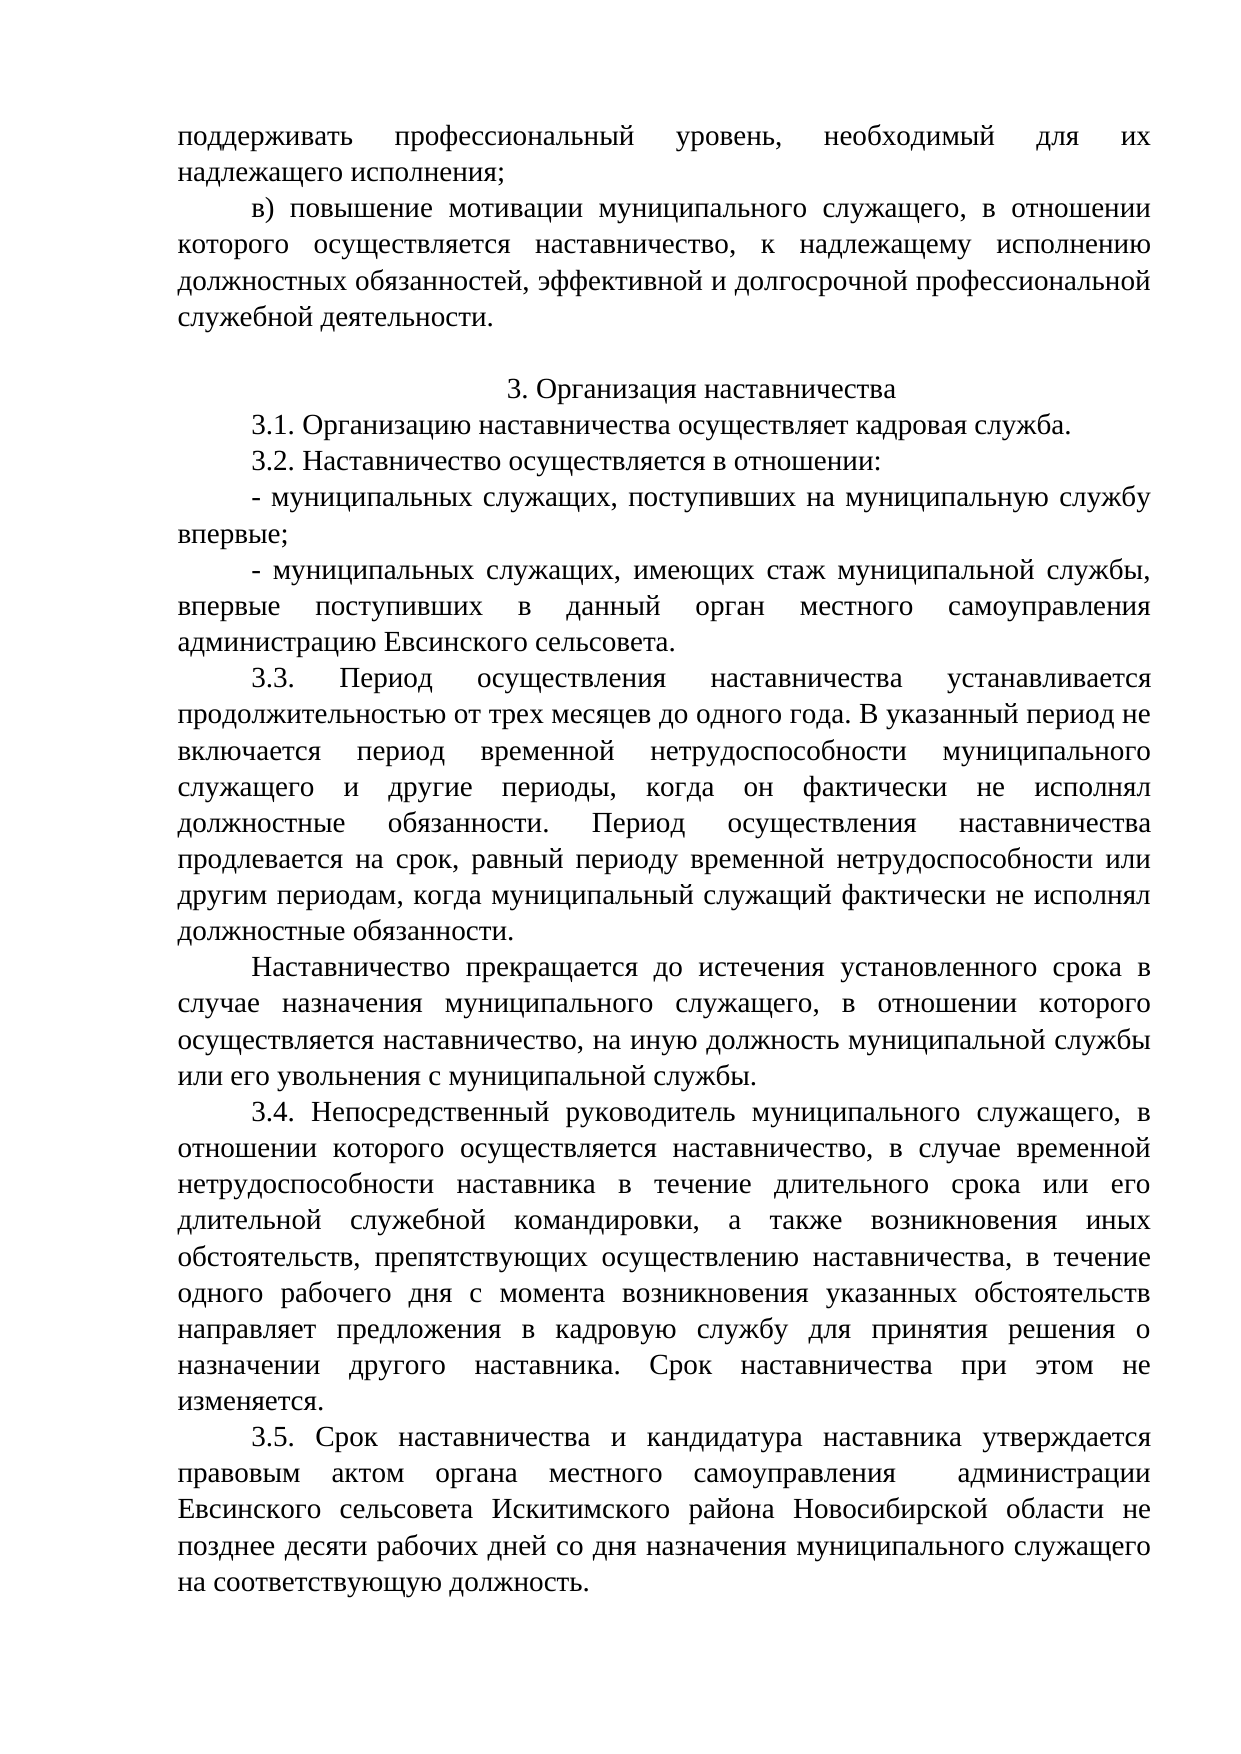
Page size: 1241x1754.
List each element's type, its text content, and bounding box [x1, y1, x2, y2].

text 3.4. Непосредственный руководитель муниципального служащего, в отношении которого осуществляется наставничество, в случае временной нетрудоспособности наставника в течение длительного срока или его длительной служебной командировки, а также возникновения иных обстоятельств, препятствующих осуществлению наставничества, в течение одного рабочего дня с момента возникновения указанных обстоятельств направляет предложения в кадровую службу для принятия решения о назначении другого наставника. Срок наставничества при этом не изменяется. [177, 1094, 1152, 1417]
text 3.2. Наставничество осуществляется в отношении: [177, 443, 1152, 477]
text 3. Организация наставничества [177, 371, 1152, 405]
text 3.1. Организацию наставничества осуществляет кадровая служба. [177, 407, 1152, 441]
text в) повышение мотивации муниципального служащего, в отношении которого осуществляется наставничество, к надлежащему исполнению должностных обязанностей, эффективной и долгосрочной профессиональной служебной деятельности. [177, 190, 1152, 332]
text - муниципальных служащих, имеющих стаж муниципальной службы, впервые поступивших в данный орган местного самоуправления администрацию Евсинского сельсовета. [177, 552, 1152, 658]
text - муниципальных служащих, поступивших на муниципальную службу впервые; [177, 479, 1152, 549]
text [177, 118, 1152, 188]
text Наставничество прекращается до истечения установленного срока в случае назначения муниципального служащего, в отношении которого осуществляется наставничество, на иную должность муниципальной службы или его увольнения с муниципальной службы. [177, 949, 1152, 1091]
text 3.3. Период осуществления наставничества устанавливается продолжительностью от трех месяцев до одного года. В указанный период не включается период временной нетрудоспособности муниципального служащего и другие периоды, когда он фактически не исполнял должностные обязанности. Период осуществления наставничества продлевается на срок, равный периоду временной нетрудоспособности или другим периодам, когда муниципальный служащий фактически не исполнял должностные обязанности. [177, 660, 1152, 947]
text 3.5. Срок наставничества и кандидатура наставника утверждается правовым актом органа местного самоуправления администрации Евсинского сельсовета Искитимского района Новосибирской области не позднее десяти рабочих дней со дня назначения муниципального служащего на соответствующую должность. [177, 1419, 1152, 1597]
